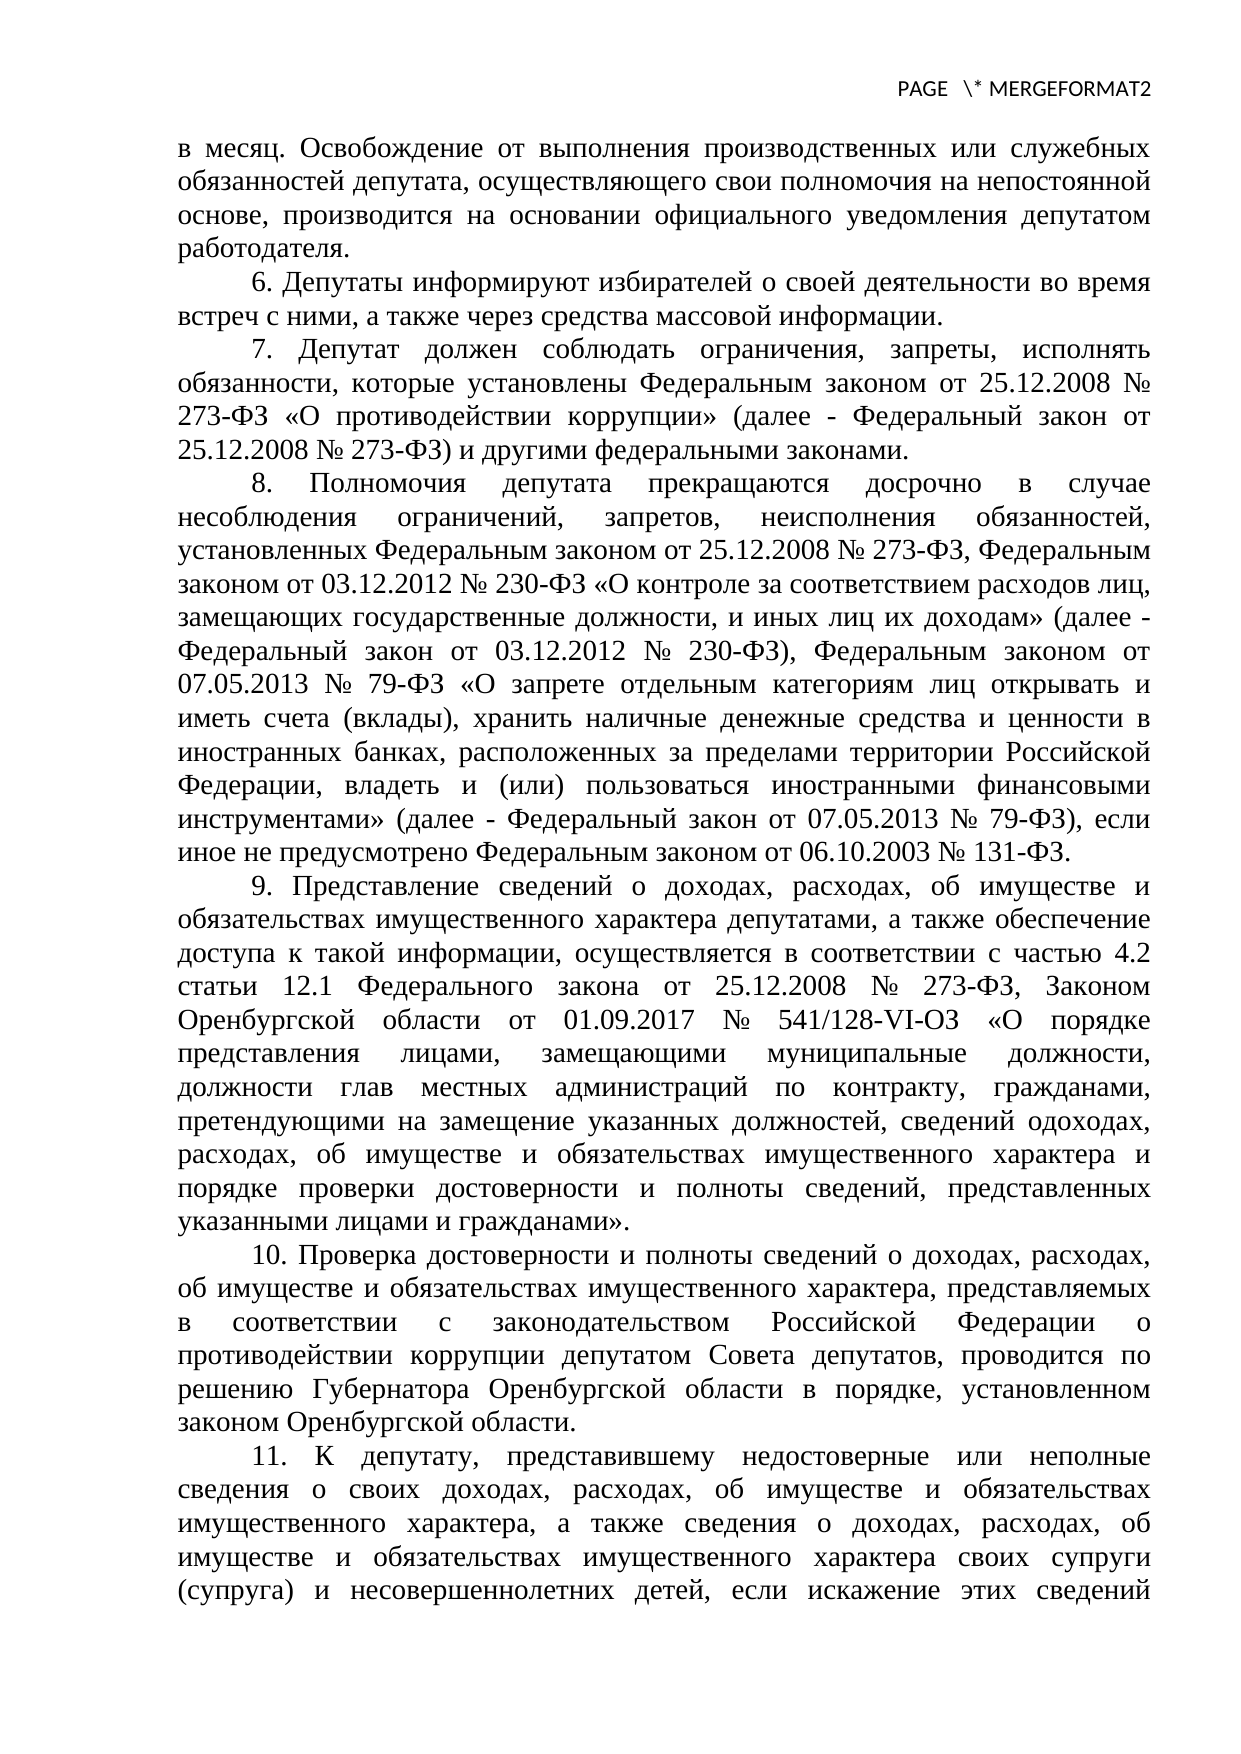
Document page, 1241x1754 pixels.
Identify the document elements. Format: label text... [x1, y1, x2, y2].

text 7. Депутат должен соблюдать ограничения, запреты, исполнять обязанности, которые установлены Федеральным законом от 25.12.2008 № 273-ФЗ «О противодействии коррупции» (далее - Федеральный закон от 25.12.2008 № 273-ФЗ) и другими федеральными законами. [177, 331, 1152, 465]
text 9. Представление сведений о доходах, расходах, об имуществе и обязательствах имущественного характера депутатами, а также обеспечение доступа к такой информации, осуществляется в соответствии с частью 4.2 статьи 12.1 Федерального закона от 25.12.2008 № 273-ФЗ, Законом Оренбургской области от 01.09.2017 № 541/128-VI-ОЗ «О порядке представления лицами, замещающими муниципальные должности, должности глав местных администраций по контракту, гражданами, претендующими на замещение указанных должностей, сведений одоходах, расходах, об имуществе и обязательствах имущественного характера и порядке проверки достоверности и полноты сведений, представленных указанными лицами и гражданами». [177, 868, 1152, 1237]
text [177, 1438, 1152, 1606]
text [177, 130, 1152, 264]
text 8. Полномочия депутата прекращаются досрочно в случае несоблюдения ограничений, запретов, неисполнения обязанностей, установленных Федеральным законом от 25.12.2008 № 273-ФЗ, Федеральным законом от 03.12.2012 № 230-ФЗ «О контроле за соответствием расходов лиц, замещающих государственные должности, и иных лиц их доходам» (далее - Федеральный закон от 03.12.2012 № 230-ФЗ), Федеральным законом от 07.05.2013 № 79-ФЗ «О запрете отдельным категориям лиц открывать и иметь счета (вклады), хранить наличные денежные средства и ценности в иностранных банках, расположенных за пределами территории Российской Федерации, владеть и (или) пользоваться иностранными финансовыми инструментами» (далее - Федеральный закон от 07.05.2013 № 79-ФЗ), если иное не предусмотрено Федеральным законом от 06.10.2003 № 131-ФЗ. [177, 465, 1152, 868]
text 6. Депутаты информируют избирателей о своей деятельности во время встреч с ними, а также через средства массовой информации. [177, 264, 1152, 331]
text 10. Проверка достоверности и полноты сведений о доходах, расходах, об имуществе и обязательствах имущественного характера, представляемых в соответствии с законодательством Российской Федерации о противодействии коррупции депутатом Совета депутатов, проводится по решению Губернатора Оренбургской области в порядке, установленном законом Оренбургской области. [177, 1237, 1152, 1438]
